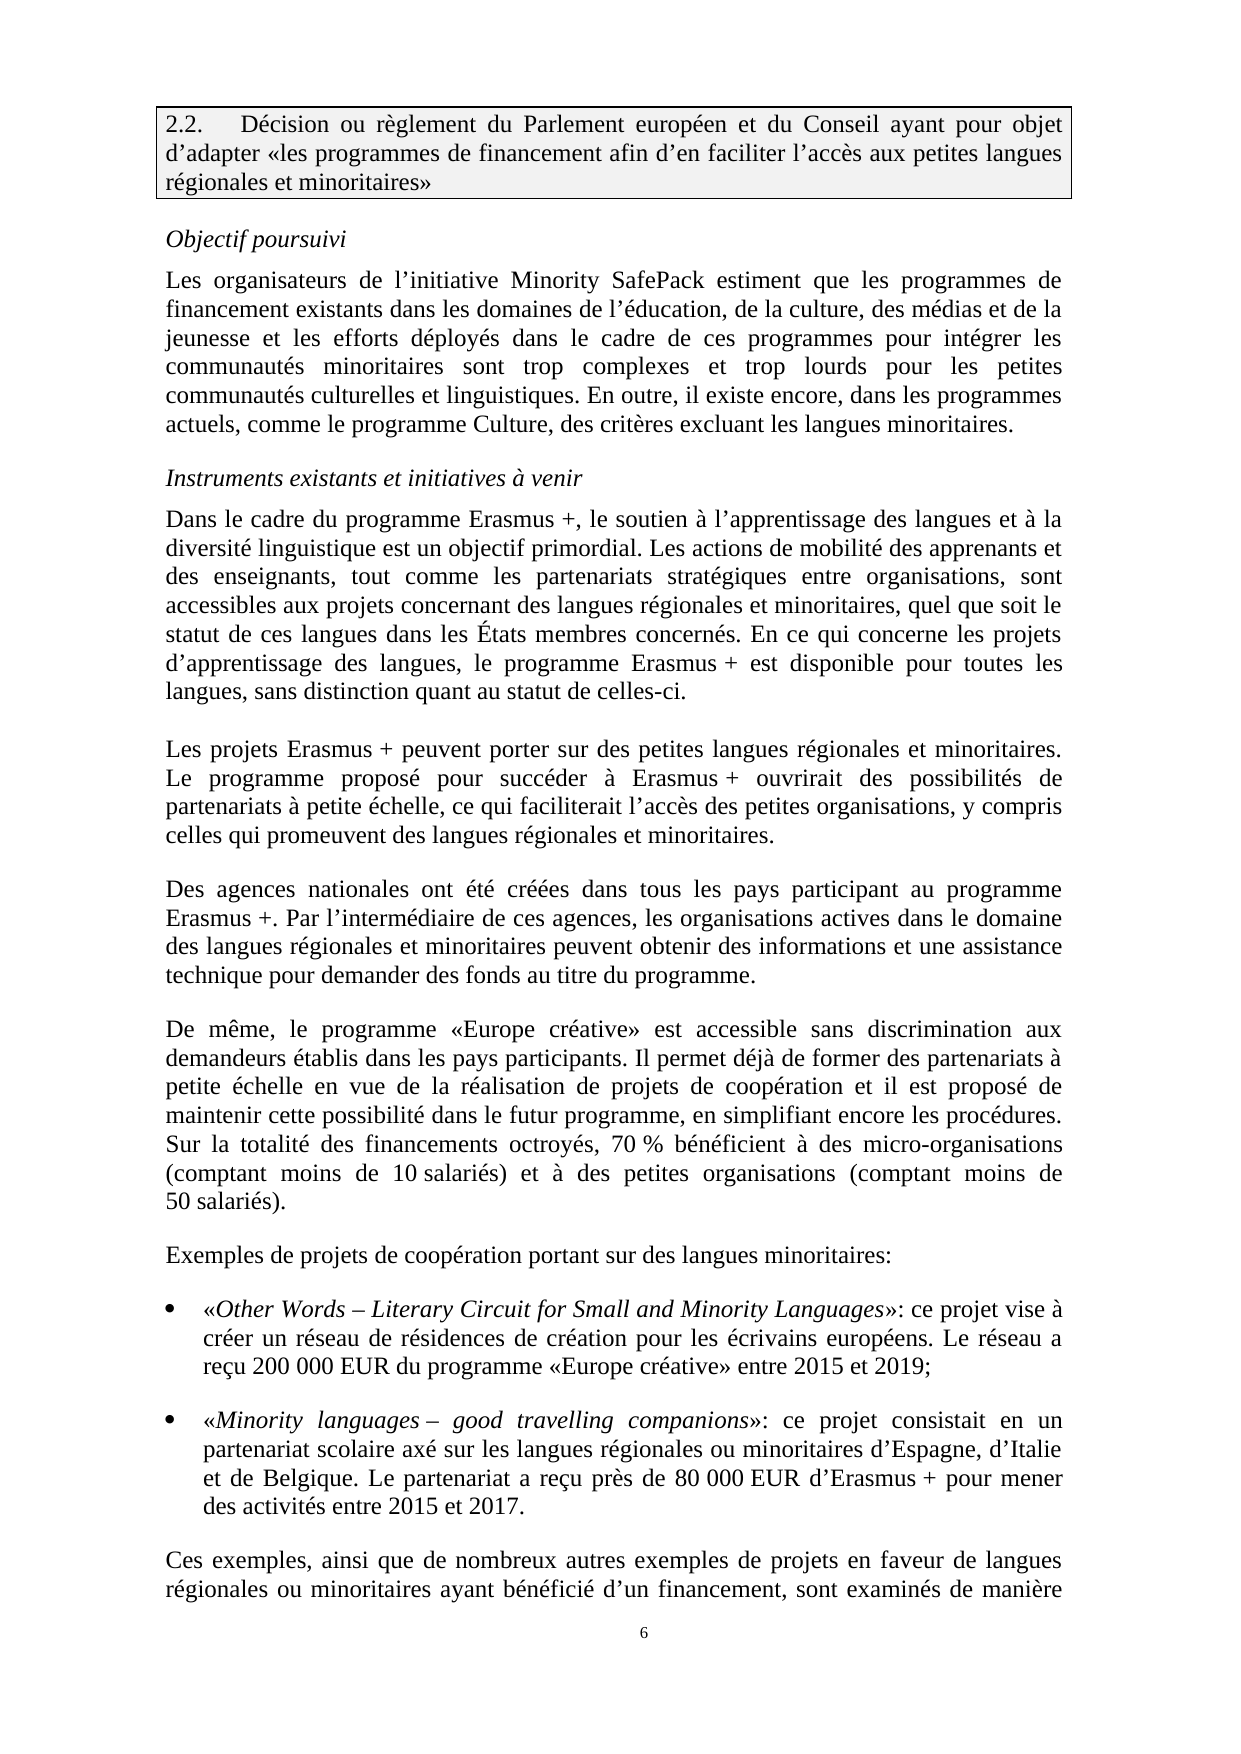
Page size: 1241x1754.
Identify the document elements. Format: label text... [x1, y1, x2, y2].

text Les projets Erasmus + peuvent porter sur des petites langues régionales et minoritaires. Le programme proposé pour succéder à Erasmus + ouvrirait des possibilités de partenariats à petite échelle, ce qui faciliterait l’accès des petites organisations, y compris celles qui promeuvent des langues régionales et minoritaires. [165, 734, 1063, 849]
text Dans le cadre du programme Erasmus +, le soutien à l’apprentissage des langues et à la diversité linguistique est un objectif primordial. Les actions de mobilité des apprenants et des enseignants, tout comme les partenariats stratégiques entre organisations, sont accessibles aux projets concernant des langues régionales et minoritaires, quel que soit le statut de ces langues dans les États membres concernés. En ce qui concerne les projets d’apprentissage des langues, le programme Erasmus + est disponible pour toutes les langues, sans distinction quant au statut de celles-ci. [165, 504, 1063, 705]
list «Minority languages – good travelling companions»: ce projet consistait en un partenariat scolaire axé sur les langues régionales ou minoritaires d’Espagne, d’Italie et de Belgique. Le partenariat a reçu près de 80 000 EUR d’Erasmus + pour mener des activités entre 2015 et 2017. [165, 1405, 1063, 1520]
text Objectif poursuivi [165, 224, 1063, 253]
text 2.2. Décision ou règlement du Parlement européen et du Conseil ayant pour objet d’adapter «les programmes de financement afin d’en faciliter l’accès aux petites langues régionales et minoritaires» [157, 108, 1071, 198]
text Les organisateurs de l’initiative Minority SafePack estiment que les programmes de financement existants dans les domaines de l’éducation, de la culture, des médias et de la jeunesse et les efforts déployés dans le cadre de ces programmes pour intégrer les communautés minoritaires sont trop complexes et trop lourds pour les petites communautés culturelles et linguistiques. En outre, il existe encore, dans les programmes actuels, comme le programme Culture, des critères excluant les langues minoritaires. [165, 265, 1063, 438]
text Instruments existants et initiatives à venir [165, 463, 1063, 491]
text Des agences nationales ont été créées dans tous les pays participant au programme Erasmus +. Par l’intermédiaire de ces agences, les organisations actives dans le domaine des langues régionales et minoritaires peuvent obtenir des informations et une assistance technique pour demander des fonds au titre du programme. [165, 874, 1063, 989]
text De même, le programme «Europe créative» est accessible sans discrimination aux demandeurs établis dans les pays participants. Il permet déjà de former des partenariats à petite échelle en vue de la réalisation de projets de coopération et il est proposé de maintenir cette possibilité dans le futur programme, en simplifiant encore les procédures. Sur la totalité des financements octroyés, 70 % bénéficient à des micro-organisations (comptant moins de 10 salariés) et à des petites organisations (comptant moins de 50 salariés). [165, 1014, 1063, 1215]
text Exemples de projets de coopération portant sur des langues minoritaires: [165, 1240, 1063, 1269]
list «Other Words – Literary Circuit for Small and Minority Languages»: ce projet vise à créer un réseau de résidences de création pour les écrivains européens. Le réseau a reçu 200 000 EUR du programme «Europe créative» entre 2015 et 2019; [165, 1294, 1063, 1380]
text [165, 1545, 1063, 1603]
